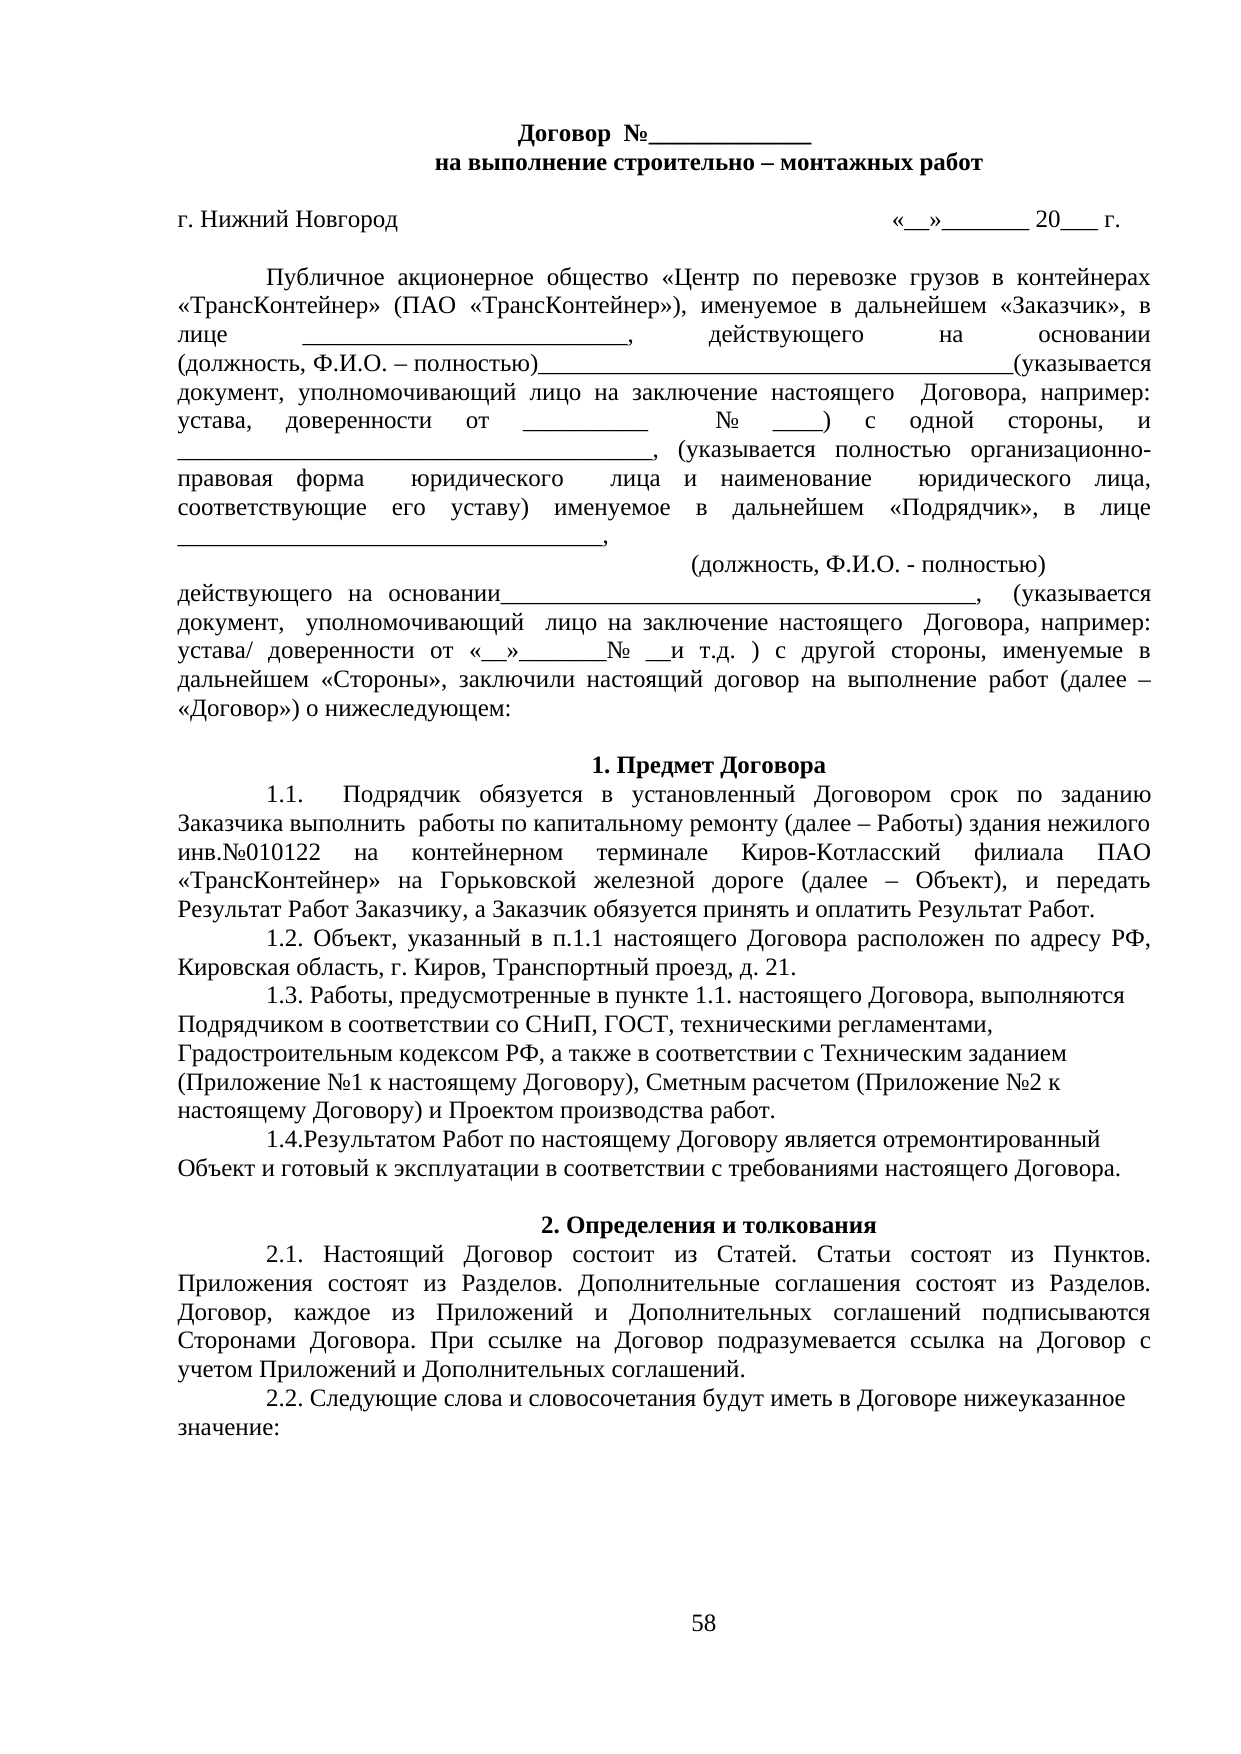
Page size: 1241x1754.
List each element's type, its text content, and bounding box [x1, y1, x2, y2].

text г. Нижний Новгород «__»_______ 20___ г. [177, 204, 1152, 233]
text 2. Определения и толкования [177, 1211, 1152, 1239]
text 1.2. Объект, указанный в п.1.1 настоящего Договора расположен по адресу РФ, Кировская область, г. Киров, Транспортный проезд, д. 21. [177, 923, 1152, 981]
text 2.2. Следующие слова и словосочетания будут иметь в Договоре нижеуказанное значение: [177, 1383, 1152, 1441]
text 2.1. Настоящий Договор состоит из Статей. Статьи состоят из Пунктов. Приложения состоят из Разделов. Дополнительные соглашения состоят из Разделов. Договор, каждое из Приложений и Дополнительных соглашений подписываются Сторонами Договора. При ссылке на Договор подразумевается ссылка на Договор с учетом Приложений и Дополнительных соглашений. [177, 1239, 1152, 1383]
list Подрядчик обязуется в установленный Договором срок по заданию Заказчика выполнить работы по капитальному ремонту (далее – Работы) здания нежилого инв.№010122 на контейнерном терминале Киров-Котласский филиала ПАО «ТрансКонтейнер» на Горьковской железной дороге (далее – Объект), и передать Результат Работ Заказчику, а Заказчик обязуется принять и оплатить Результат Работ. [177, 779, 1152, 923]
text на выполнение строительно – монтажных работ [177, 147, 1152, 176]
text 1.4.Результатом Работ по настоящему Договору является отремонтированный Объект и готовый к эксплуатации в соответствии с требованиями настоящего Договора. [177, 1124, 1152, 1182]
text 1. Предмет Договора [177, 751, 1152, 779]
text 1.3. Работы, предусмотренные в пункте 1.1. настоящего Договора, выполняются Подрядчиком в соответствии со СНиП, ГОСТ, техническими регламентами, Градостроительным кодексом РФ, а также в соответствии с Техническим заданием (Приложение №1 к настоящему Договору), Сметным расчетом (Приложение №2 к настоящему Договору) и Проектом производства работ. [177, 981, 1152, 1124]
text (должность, Ф.И.О. - полностью) [177, 549, 1152, 578]
text Публичное акционерное общество «Центр по перевозке грузов в контейнерах «ТрансКонтейнер» (ПАО «ТрансКонтейнер»), именуемое в дальнейшем «Заказчик», в лице __________________________, действующего на основании (должность, Ф.И.О. – полностью)______________________________________(указывается документ, уполномочивающий лицо на заключение настоящего Договора, например: устава, доверенности от __________ № ____) с одной стороны, и ______________________________________, (указывается полностью организационно-правовая форма юридического лица и наименование юридического лица, соответствующие его уставу) именуемое в дальнейшем «Подрядчик», в лице __________________________________, [177, 262, 1152, 549]
text действующего на основании______________________________________, (указывается документ, уполномочивающий лицо на заключение настоящего Договора, например: устава/ доверенности от «__»_______№ __и т.д. ) с другой стороны, именуемые в дальнейшем «Стороны», заключили настоящий договор на выполнение работ (далее – «Договор») о нижеследующем: [177, 578, 1152, 722]
text Договор №_____________ [177, 118, 1152, 147]
